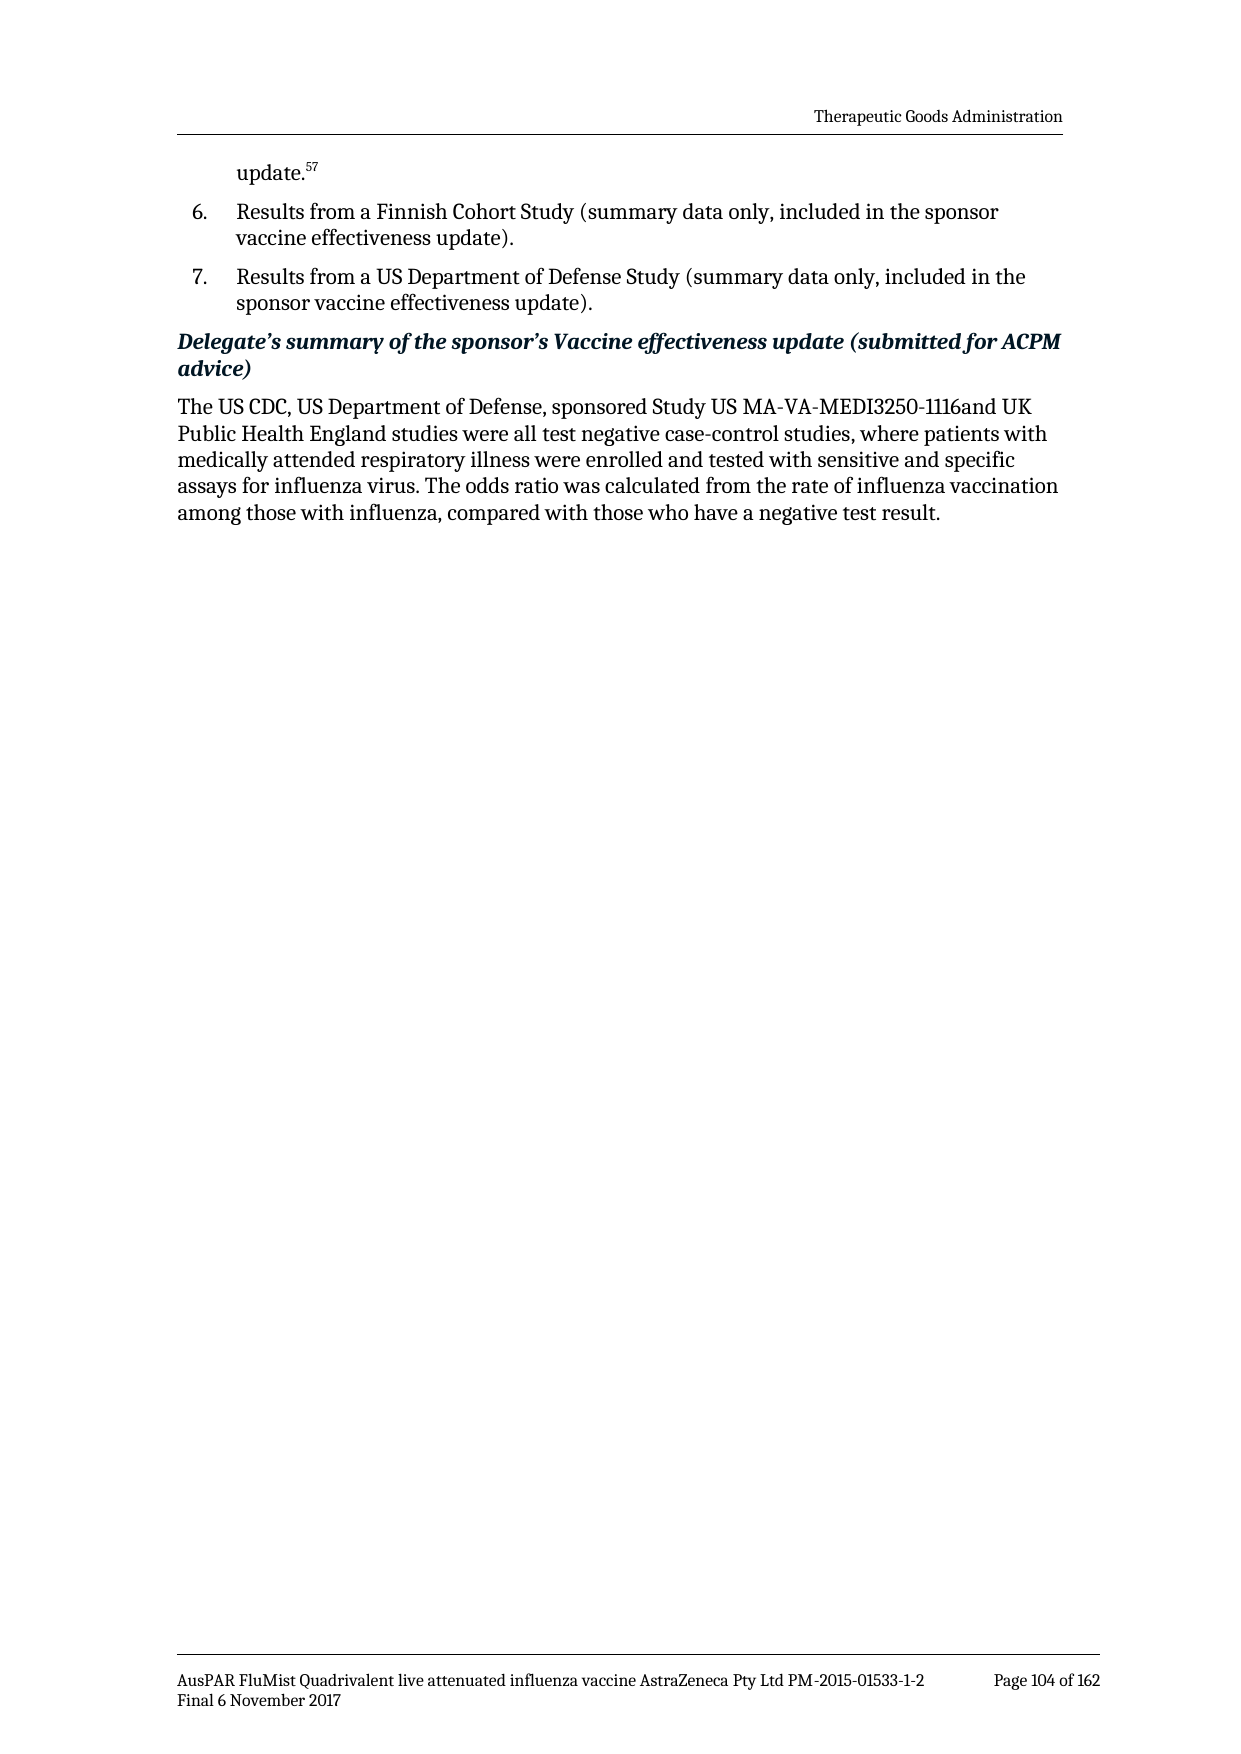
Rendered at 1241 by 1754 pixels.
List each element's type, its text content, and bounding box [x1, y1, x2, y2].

list Results from a US Department of Defense Study (summary data only, included in the sponsor vaccine effectiveness update). [192, 264, 1063, 316]
text The US CDC, US Department of Defense, sponsored Study US MA-VA-MEDI3250-1116and UK Public Health England studies were all test negative case-control studies, where patients with medically attended respiratory illness were enrolled and tested with sensitive and specific assays for influenza virus. The odds ratio was calculated from the rate of influenza vaccination among those with influenza, compared with those who have a negative test result. Multivariate logistic regression was used to control for potential confounders. Effectiveness was calculated as follows: (1 − odds ratio) x 100. [177, 394, 1063, 526]
subtitle Delegate’s summary of the sponsor’s Vaccine effectiveness update (submitted for ACPM advice) [177, 329, 1063, 382]
list Results from a Finnish Cohort Study (summary data only, included in the sponsor vaccine effectiveness update). [192, 198, 1063, 251]
list Results from the sponsored study (MA-VA-MEDI3250-1116) for which there are more recent preliminary data from the sponsor described in their vaccine effectiveness update. [192, 160, 1063, 186]
